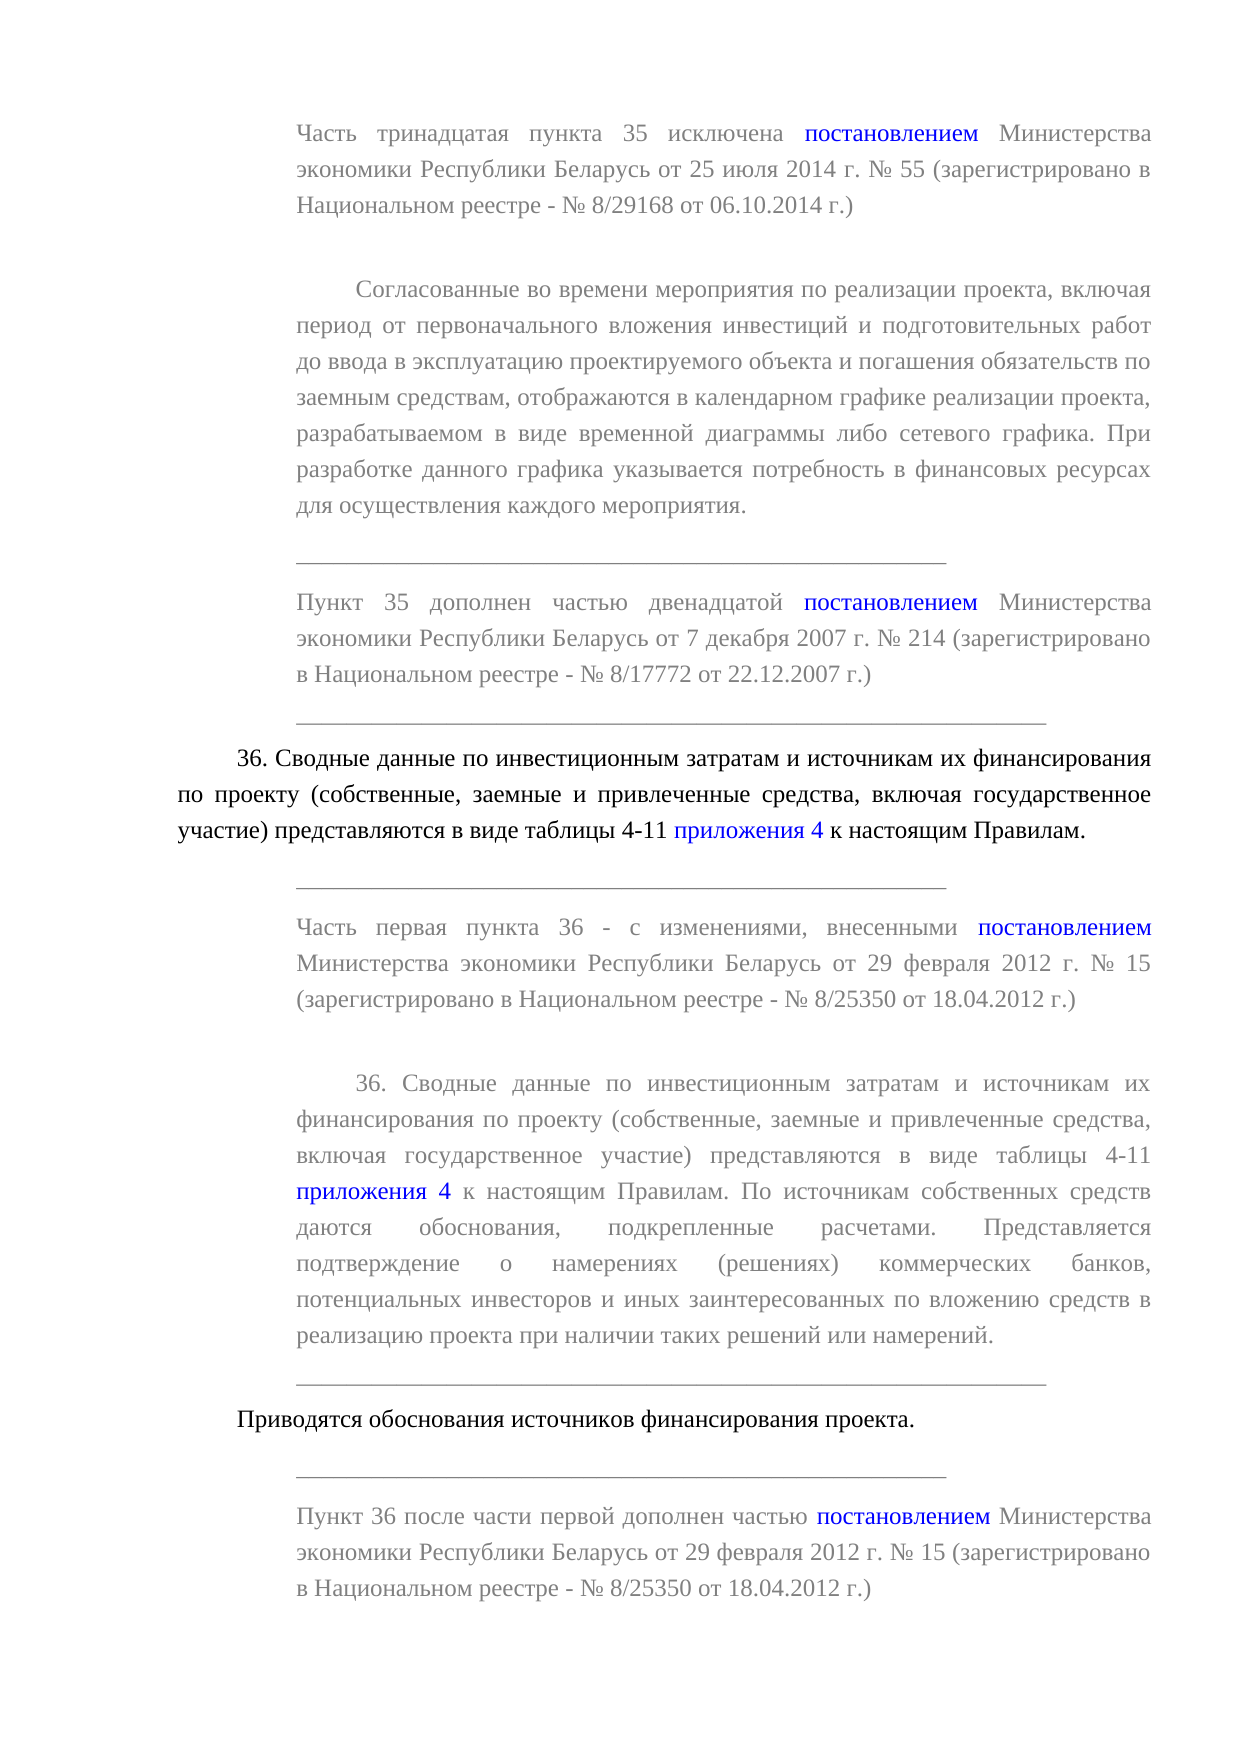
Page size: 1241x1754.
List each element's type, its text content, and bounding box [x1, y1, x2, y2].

text Часть тринадцатая пункта 35 исключена постановлением Министерства экономики Республики Беларусь от 25 июля 2014 г. № 55 (зарегистрировано в Национальном реестре - № 8/29168 от 06.10.2014 г.) [296, 118, 1152, 219]
text 36. Сводные данные по инвестиционным затратам и источникам их финансирования по проекту (собственные, заемные и привлеченные средства, включая государственное участие) представляются в виде таблицы 4-11 приложения 4 к настоящим Правилам. По источникам собственных средств даются обоснования, подкрепленные расчетами. Представляется подтверждение о намерениях (решениях) коммерческих банков, потенциальных инвесторов и иных заинтересованных по вложению средств в реализацию проекта при наличии таких решений или намерений. [296, 1068, 1152, 1348]
text ____________________________________________________ [296, 863, 1152, 892]
text Пункт 36 после части первой дополнен частью постановлением Министерства экономики Республики Беларусь от 29 февраля 2012 г. № 15 (зарегистрировано в Национальном реестре - № 8/25350 от 18.04.2012 г.) [296, 1501, 1152, 1602]
text —————————————————————————————— [296, 1368, 1152, 1397]
text Согласованные во времени мероприятия по реализации проекта, включая период от первоначального вложения инвестиций и подготовительных работ до ввода в эксплуатацию проектируемого объекта и погашения обязательств по заемным средствам, отображаются в календарном графике реализации проекта, разрабатываемом в виде временной диаграммы либо сетевого графика. При разработке данного графика указывается потребность в финансовых ресурсах для осуществления каждого мероприятия. [296, 274, 1152, 519]
text ____________________________________________________ [296, 538, 1152, 567]
text ____________________________________________________ [296, 1452, 1152, 1481]
text —————————————————————————————— [296, 707, 1152, 736]
text Приводятся обоснования источников финансирования проекта. [177, 1404, 1152, 1433]
text 36. Сводные данные по инвестиционным затратам и источникам их финансирования по проекту (собственные, заемные и привлеченные средства, включая государственное участие) представляются в виде таблицы 4-11 приложения 4 к настоящим Правилам. [177, 743, 1152, 844]
text Часть первая пункта 36 - с изменениями, внесенными постановлением Министерства экономики Республики Беларусь от 29 февраля 2012 г. № 15 (зарегистрировано в Национальном реестре - № 8/25350 от 18.04.2012 г.) [296, 912, 1152, 1012]
text Пункт 35 дополнен частью двенадцатой постановлением Министерства экономики Республики Беларусь от 7 декабря 2007 г. № 214 (зарегистрировано в Национальном реестре - № 8/17772 от 22.12.2007 г.) [296, 587, 1152, 687]
